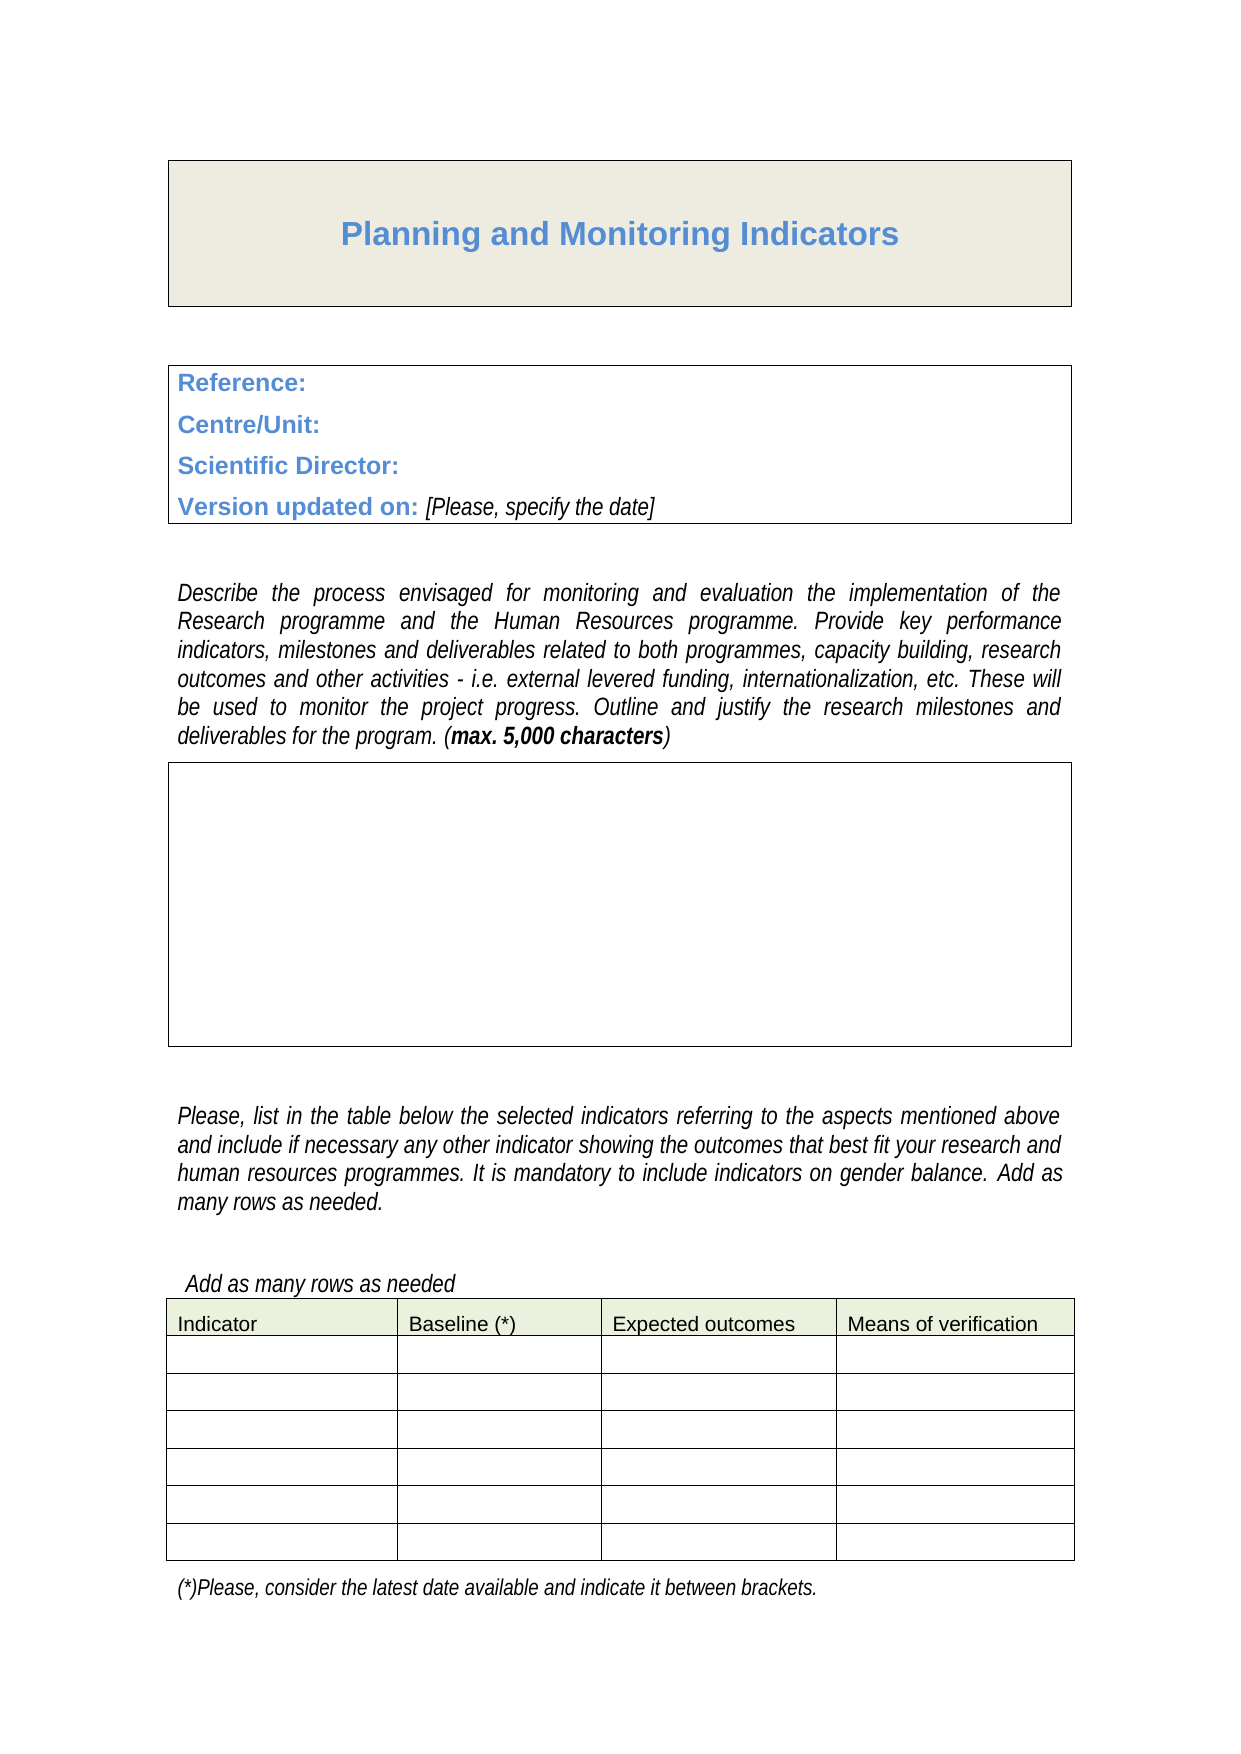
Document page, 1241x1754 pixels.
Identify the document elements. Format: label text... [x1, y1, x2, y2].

table_cell [837, 1336, 1074, 1373]
table_header Indicator [167, 1299, 397, 1335]
text Add as many rows as needed [177, 1269, 1063, 1298]
table_header Expected outcomes [602, 1299, 836, 1335]
table_cell [602, 1486, 836, 1523]
table_cell [398, 1524, 601, 1560]
text Scientific Director: [169, 448, 1071, 479]
table_cell [602, 1524, 836, 1560]
table_cell [602, 1449, 836, 1485]
text Reference: [169, 366, 1071, 397]
table_cell [837, 1374, 1074, 1410]
table_cell [602, 1411, 836, 1448]
table_cell [167, 1524, 397, 1560]
text Describe the process envisaged for monitoring and evaluation the implementation of the Research programme and the Human Resources programme. Provide key performance indicators, milestones and deliverables related to both programmes, capacity building, research outcomes and other activities - i.e. external levered funding, internationalization, etc. These will be used to monitor the project progress. Outline and justify the research milestones and deliverables for the program. (max. 5,000 characters) [177, 578, 1063, 749]
table_cell [602, 1336, 836, 1373]
text (*)Please, consider the latest date available and indicate it between brackets. [177, 1574, 1063, 1600]
table_cell [837, 1486, 1074, 1523]
table_cell [398, 1449, 601, 1485]
table_cell [837, 1411, 1074, 1448]
text Version updated on: [Please, specify the date] [169, 489, 1071, 523]
table_cell [602, 1374, 836, 1410]
table_cell [167, 1374, 397, 1410]
text Planning and Monitoring Indicators [169, 211, 1071, 253]
text Centre/Unit: [169, 406, 1071, 438]
table_cell [398, 1336, 601, 1373]
table_cell [837, 1449, 1074, 1485]
table_header Baseline (*) [398, 1299, 601, 1335]
table_cell [167, 1449, 397, 1485]
table_cell [398, 1374, 601, 1410]
text Please, list in the table below the selected indicators referring to the aspects mentioned above and include if necessary any other indicator showing the outcomes that best fit your research and human resources programmes. It is mandatory to include indicators on gender balance. Add as many rows as needed. [177, 1101, 1063, 1216]
table_cell [837, 1524, 1074, 1560]
table_cell [167, 1336, 397, 1373]
table_cell [167, 1411, 397, 1448]
table_cell [398, 1486, 601, 1523]
table_header Means of verification [837, 1299, 1074, 1335]
table_cell [167, 1486, 397, 1523]
table_cell [398, 1411, 601, 1448]
